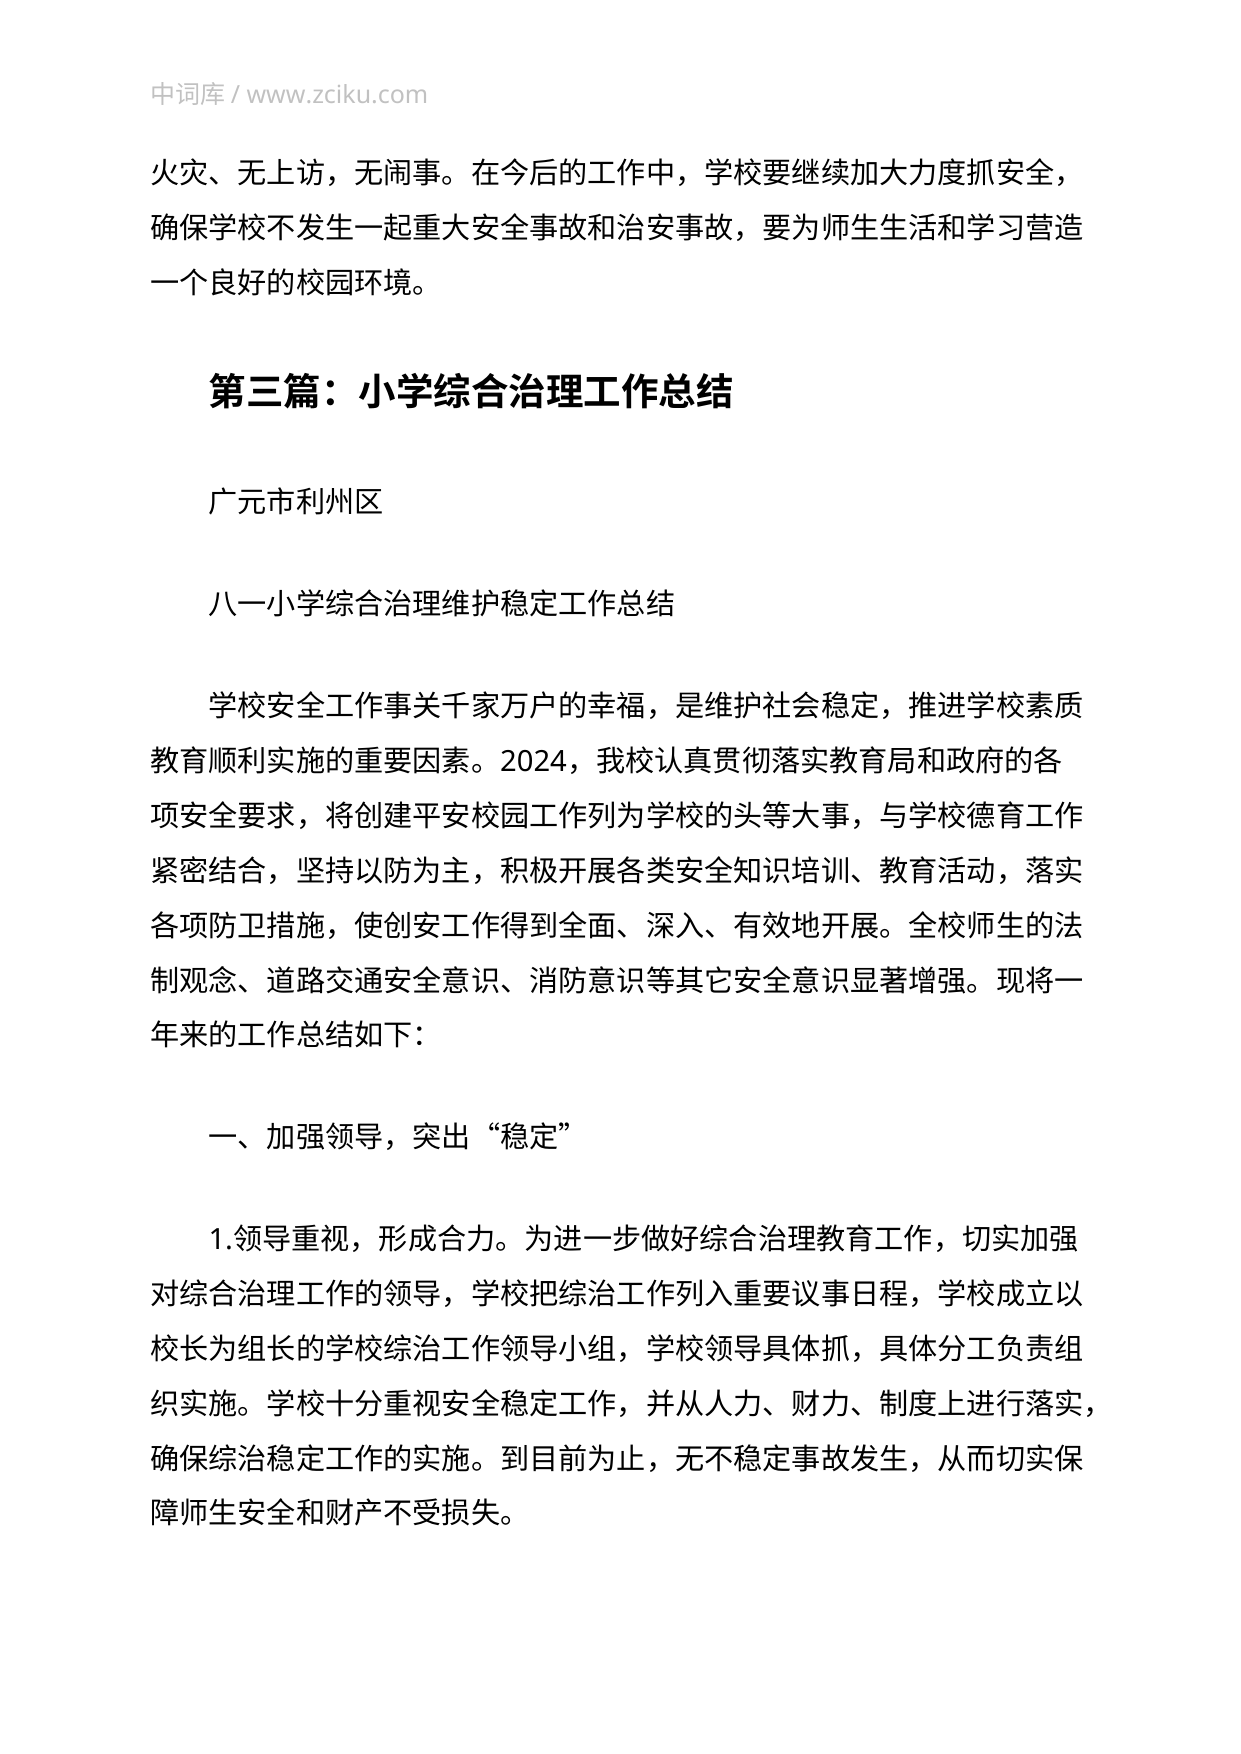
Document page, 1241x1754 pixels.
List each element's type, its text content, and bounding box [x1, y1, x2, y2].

text 一、加强领导，突出“稳定” [150, 1114, 1090, 1156]
text 第三篇：小学综合治理工作总结 [150, 362, 1090, 416]
text 1.领导重视，形成合力。为进一步做好综合治理教育工作，切实加强对综合治理工作的领导，学校把综治工作列入重要议事日程，学校成立以校长为组长的学校综治工作领导小组，学校领导具体抓，具体分工负责组织实施。学校十分重视安全稳定工作，并从人力、财力、制度上进行落实，确保综治稳定工作的实施。到目前为止，无不稳定事故发生，从而切实保障师生安全和财产不受损失。 [150, 1216, 1090, 1532]
text 学校安全工作事关千家万户的幸福，是维护社会稳定，推进学校素质教育顺利实施的重要因素。2024，我校认真贯彻落实教育局和政府的各项安全要求，将创建平安校园工作列为学校的头等大事，与学校德育工作紧密结合，坚持以防为主，积极开展各类安全知识培训、教育活动，落实各项防卫措施，使创安工作得到全面、深入、有效地开展。全校师生的法制观念、道路交通安全意识、消防意识等其它安全意识显著增强。现将一年来的工作总结如下： [150, 682, 1090, 1054]
text 广元市利州区 [150, 479, 1090, 521]
text 八一小学综合治理维护稳定工作总结 [150, 581, 1090, 623]
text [150, 150, 1090, 302]
